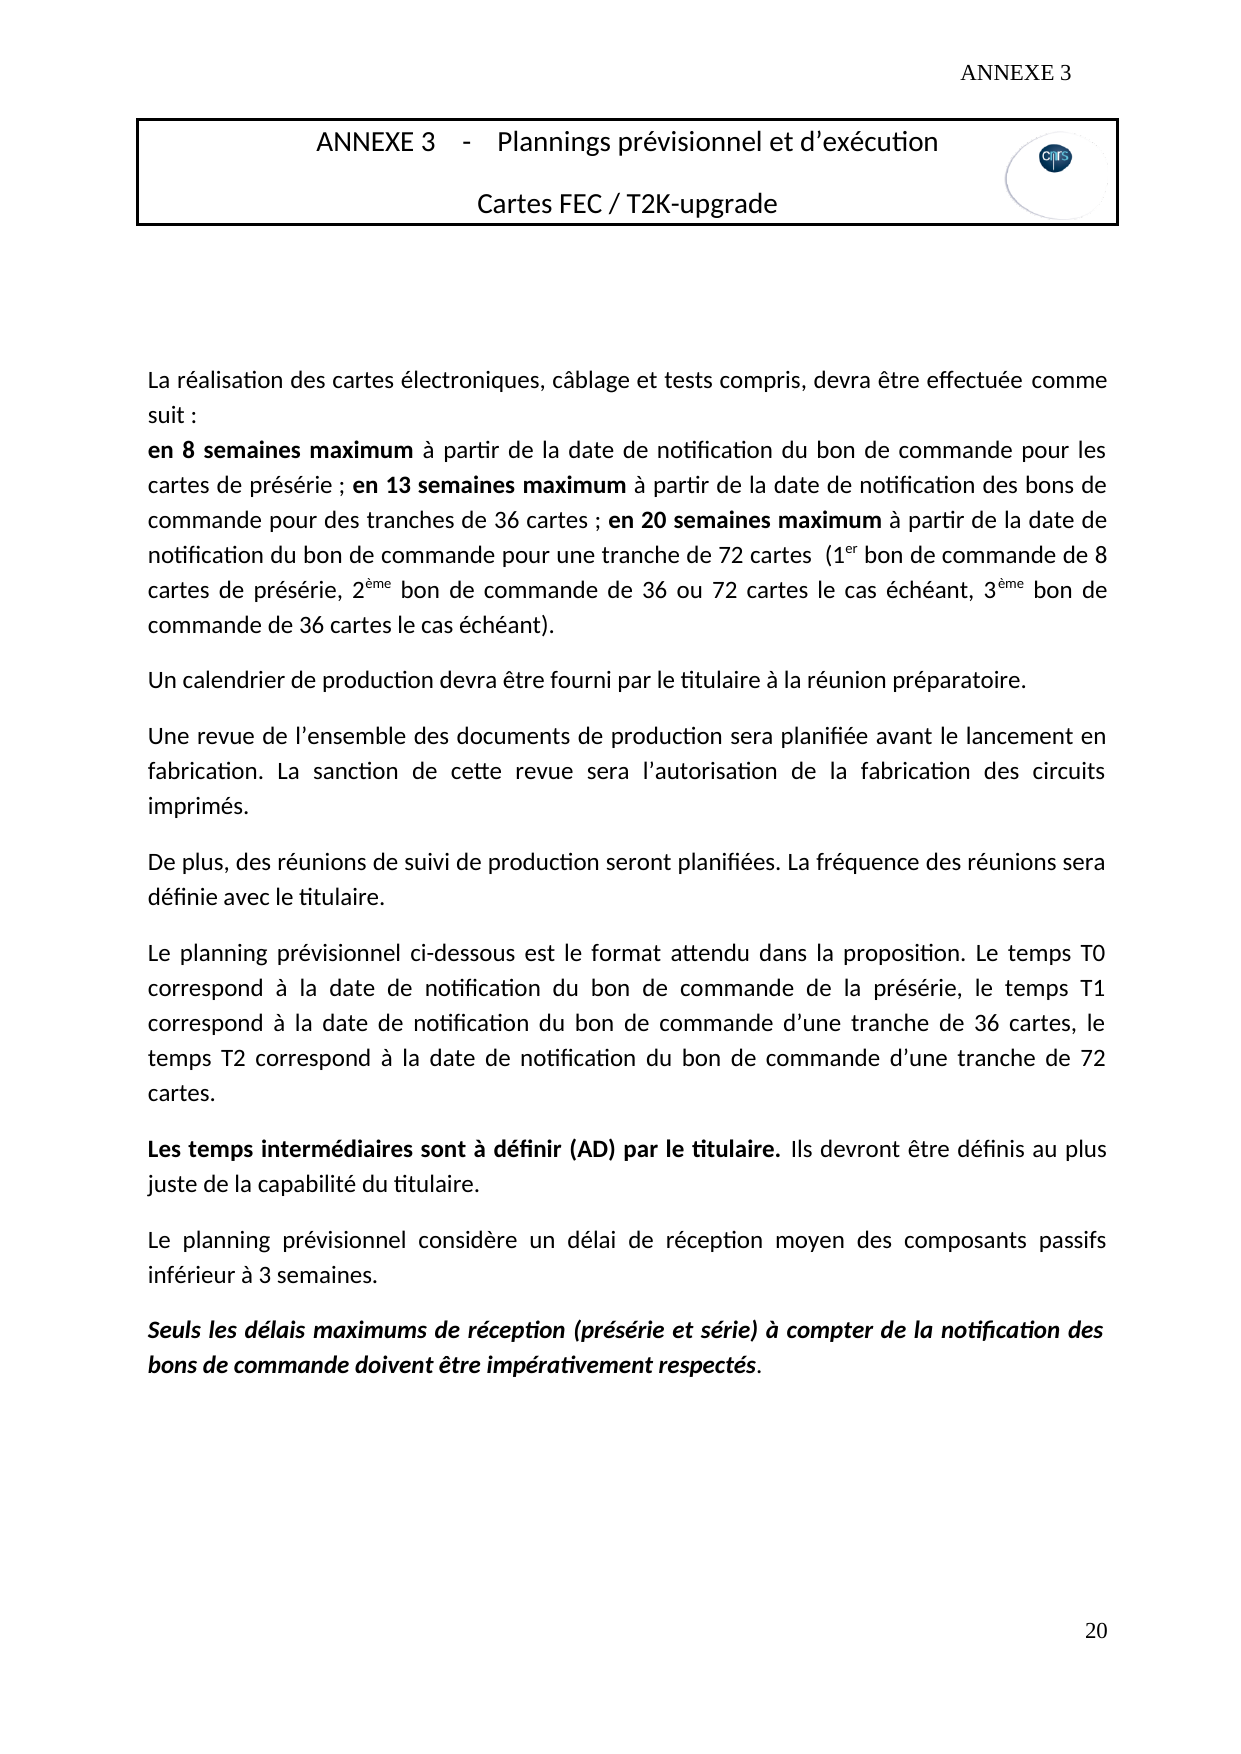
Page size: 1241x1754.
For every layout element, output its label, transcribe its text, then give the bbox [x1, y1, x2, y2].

text Cartes FEC / T2K-upgrade [139, 180, 1116, 223]
text Seuls les délais maximums de réception (présérie et série) à compter de la notification des bons de commande doivent être impérativement respectés. [148, 1314, 1107, 1380]
text Le planning prévisionnel considère un délai de réception moyen des composants passifs inférieur à 3 semaines. [148, 1224, 1107, 1289]
text Un calendrier de production devra être fourni par le titulaire à la réunion préparatoire. [148, 664, 1107, 695]
text La réalisation des cartes électroniques, câblage et tests compris, devra être effectuée comme suit : en 8 semaines maximum à partir de la date de notification du bon de commande pour les cartes de présérie ; en 13 semaines maximum à partir de la date de notification des bons de commande pour des tranches de 36 cartes ; en 20 semaines maximum à partir de la date de notification du bon de commande pour une tranche de 72 cartes (1er bon de commande de 8 cartes de présérie, 2ème bon de commande de 36 ou 72 cartes le cas échéant, 3ème bon de commande de 36 cartes le cas échéant). [148, 364, 1107, 639]
text Le planning prévisionnel ci-dessous est le format attendu dans la proposition. Le temps T0 correspond à la date de notification du bon de commande de la présérie, le temps T1 correspond à la date de notification du bon de commande d’une tranche de 36 cartes, le temps T2 correspond à la date de notification du bon de commande d’une tranche de 72 cartes. [148, 937, 1107, 1108]
text Une revue de l’ensemble des documents de production sera planifiée avant le lancement en fabrication. La sanction de cette revue sera l’autorisation de la fabrication des circuits imprimés. [148, 720, 1107, 821]
picture [1004, 131, 1108, 220]
text De plus, des réunions de suivi de production seront planifiées. La fréquence des réunions sera définie avec le titulaire. [148, 846, 1107, 912]
text ANNEXE 3 - Plannings prévisionnel et d’exécution [139, 121, 1116, 159]
text Les temps intermédiaires sont à définir (AD) par le titulaire. Ils devront être définis au plus juste de la capabilité du titulaire. [148, 1133, 1107, 1198]
